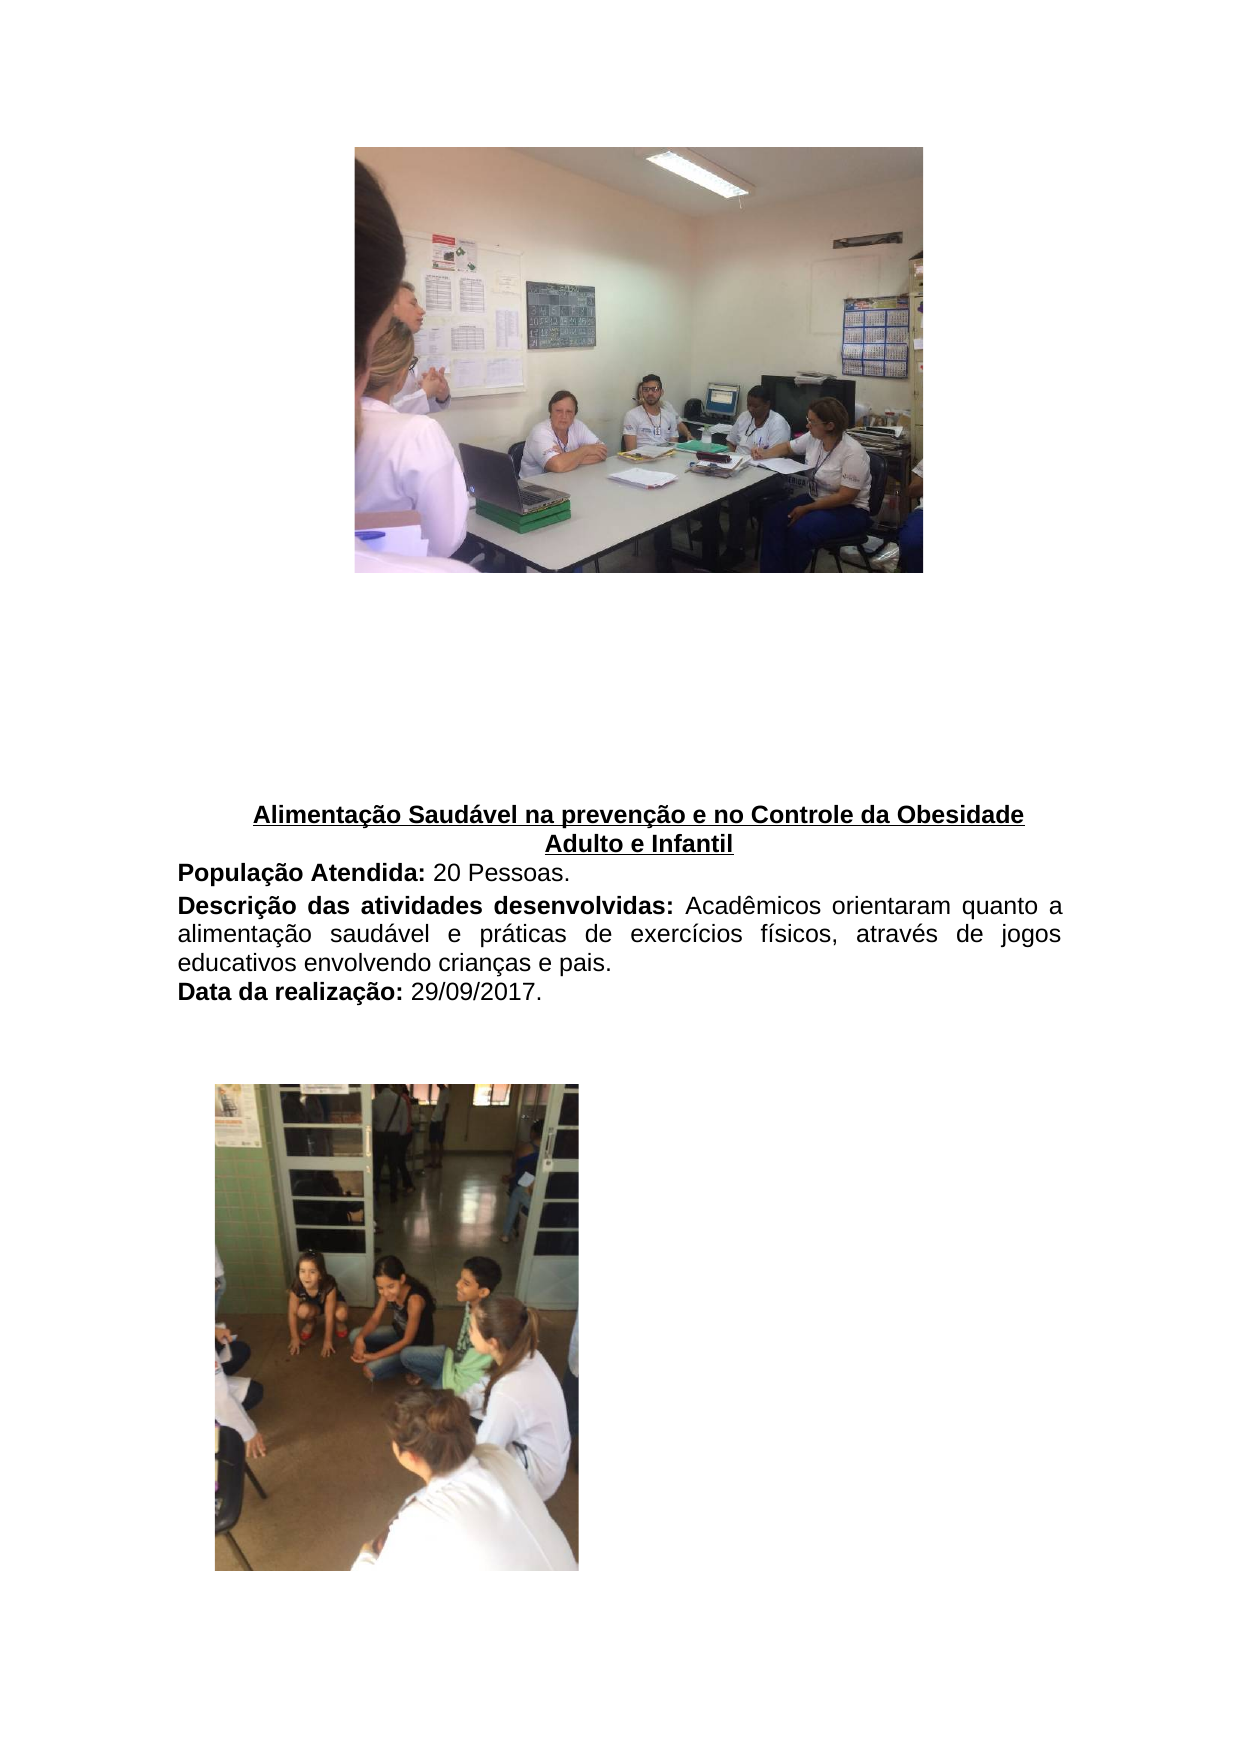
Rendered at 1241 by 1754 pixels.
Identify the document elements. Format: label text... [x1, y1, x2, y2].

list Data da realização: 29/09/2017. [177, 977, 1063, 1006]
picture [214, 1084, 579, 1571]
list Descrição das atividades desenvolvidas: Acadêmicos orientaram quanto a alimentação saudável e práticas de exercícios físicos, através de jogos educativos envolvendo crianças e pais. [177, 891, 1063, 977]
picture [354, 147, 924, 573]
list Alimentação Saudável na prevenção e no Controle da Obesidade Adulto e Infantil [215, 800, 1063, 858]
text População Atendida: 20 Pessoas. [177, 858, 1063, 886]
